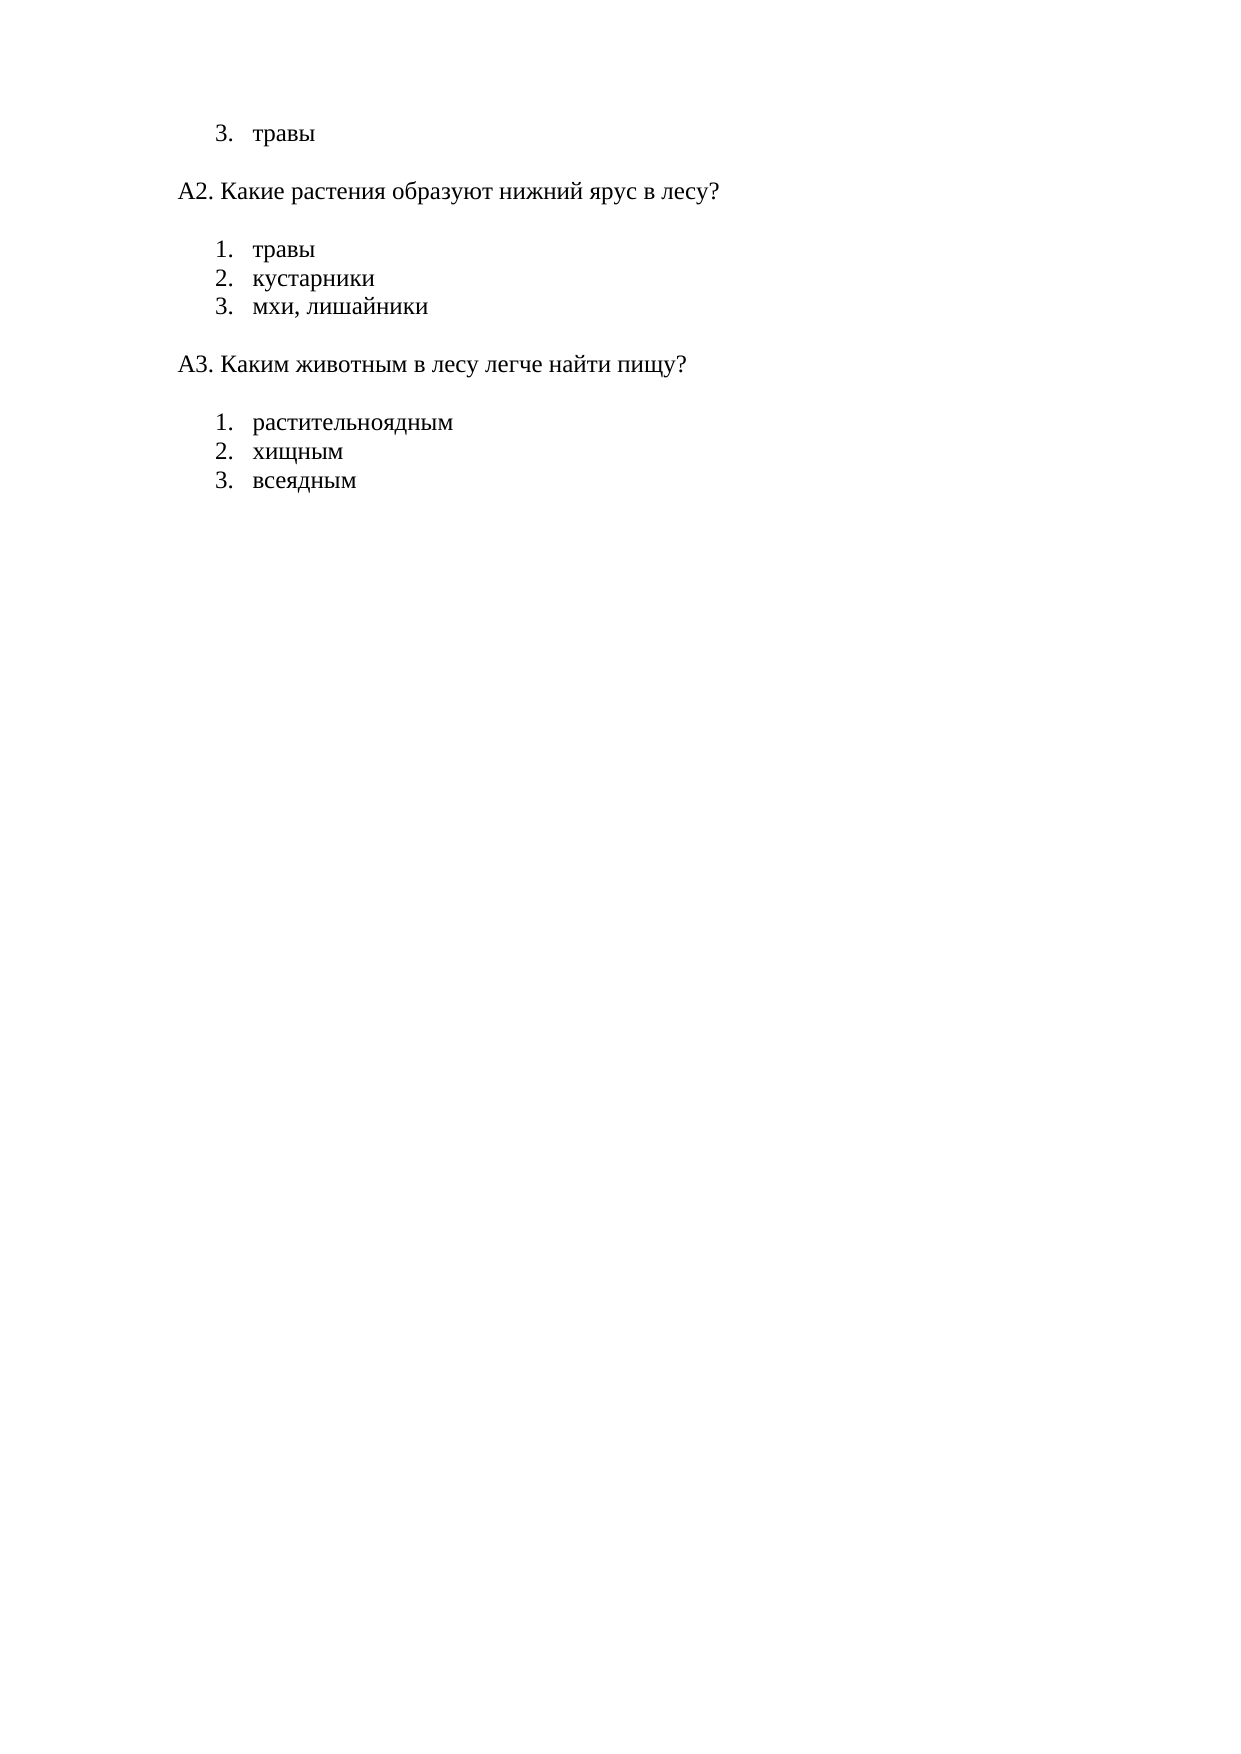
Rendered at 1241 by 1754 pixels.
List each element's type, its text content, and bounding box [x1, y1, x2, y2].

list растительноядным [215, 407, 1152, 436]
list мхи, лишайники [215, 291, 1152, 320]
list кустарники [215, 263, 1152, 291]
list всеядным [215, 465, 1152, 493]
text А3. Каким животным в лесу легче найти пищу? [177, 349, 1152, 378]
text А2. Какие растения образуют нижний ярус в лесу? [177, 176, 1152, 205]
list хищным [215, 436, 1152, 465]
list травы [215, 234, 1152, 263]
list травы [215, 118, 1152, 147]
